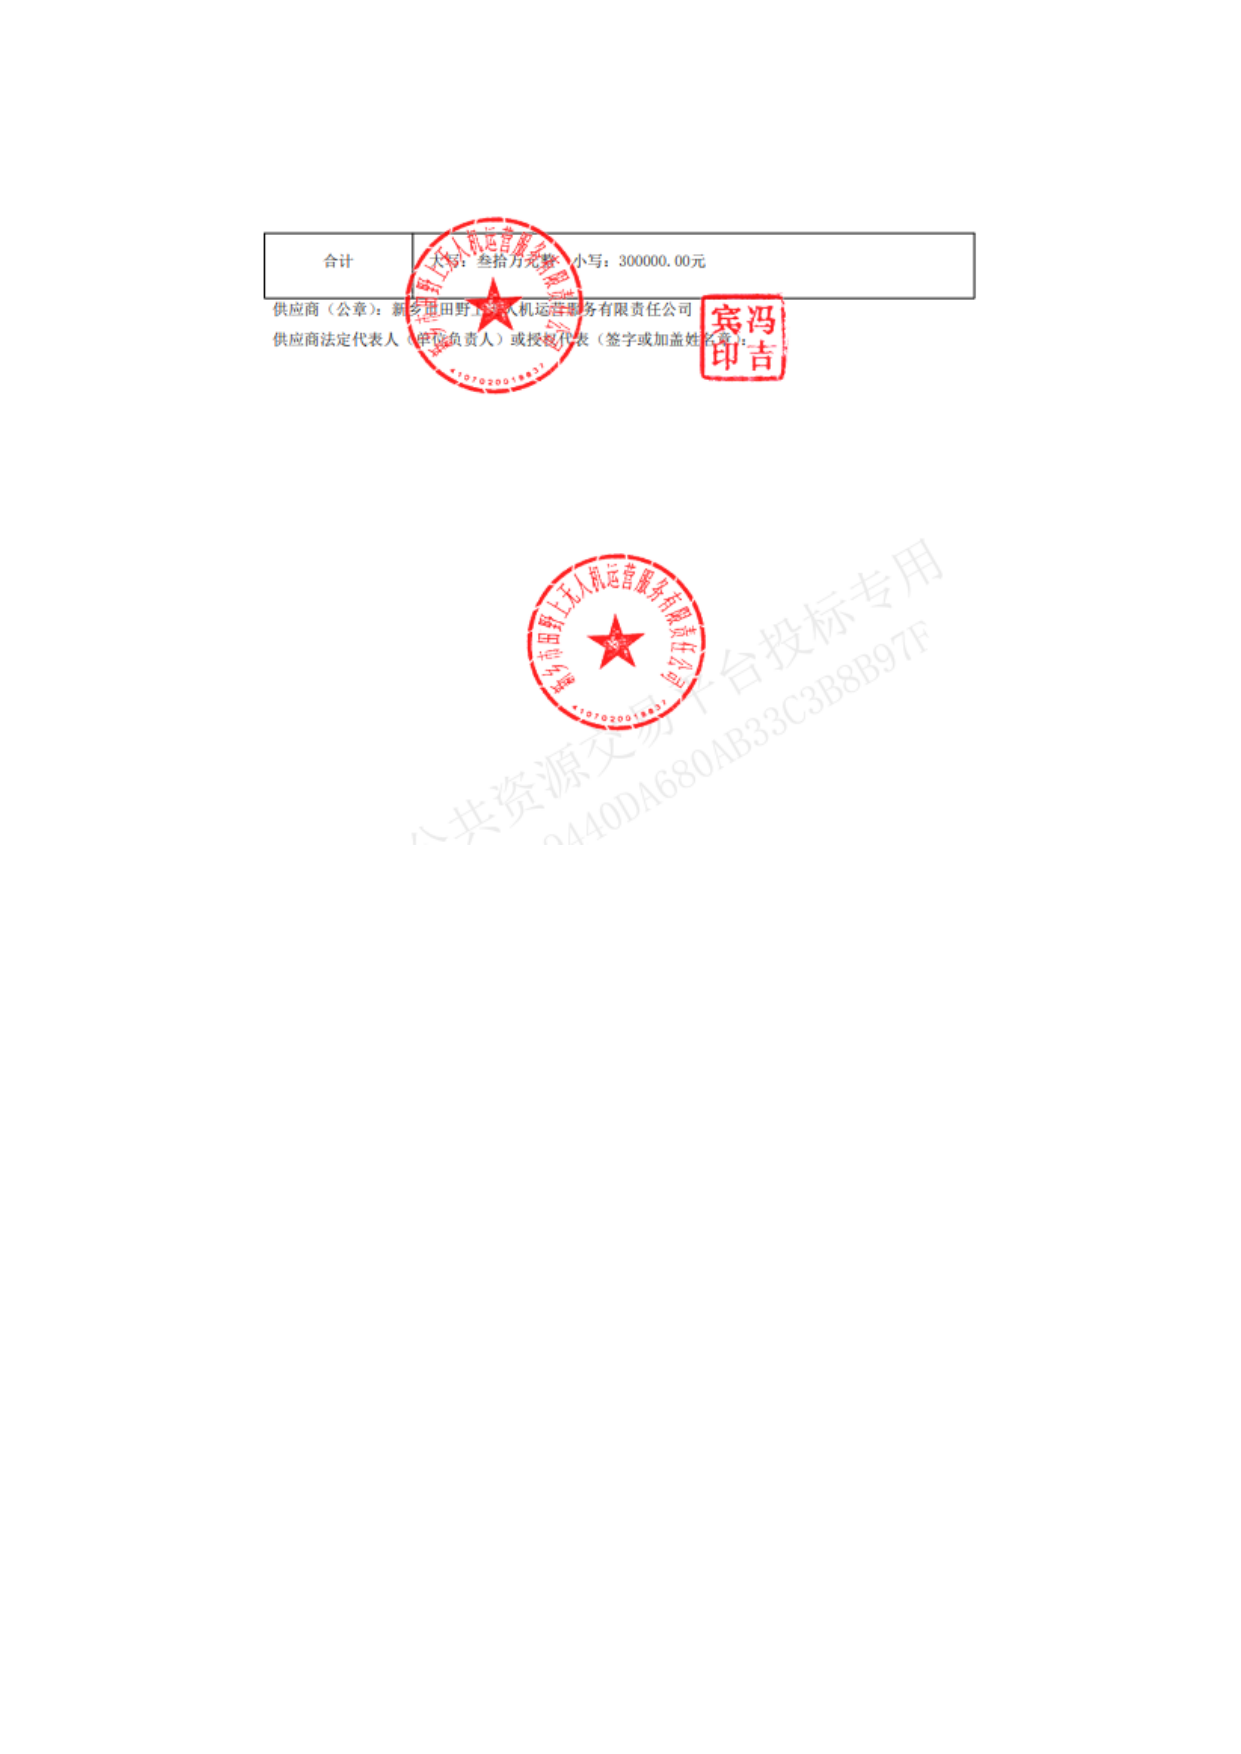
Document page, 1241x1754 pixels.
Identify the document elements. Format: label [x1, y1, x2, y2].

picture [187, 162, 1053, 845]
